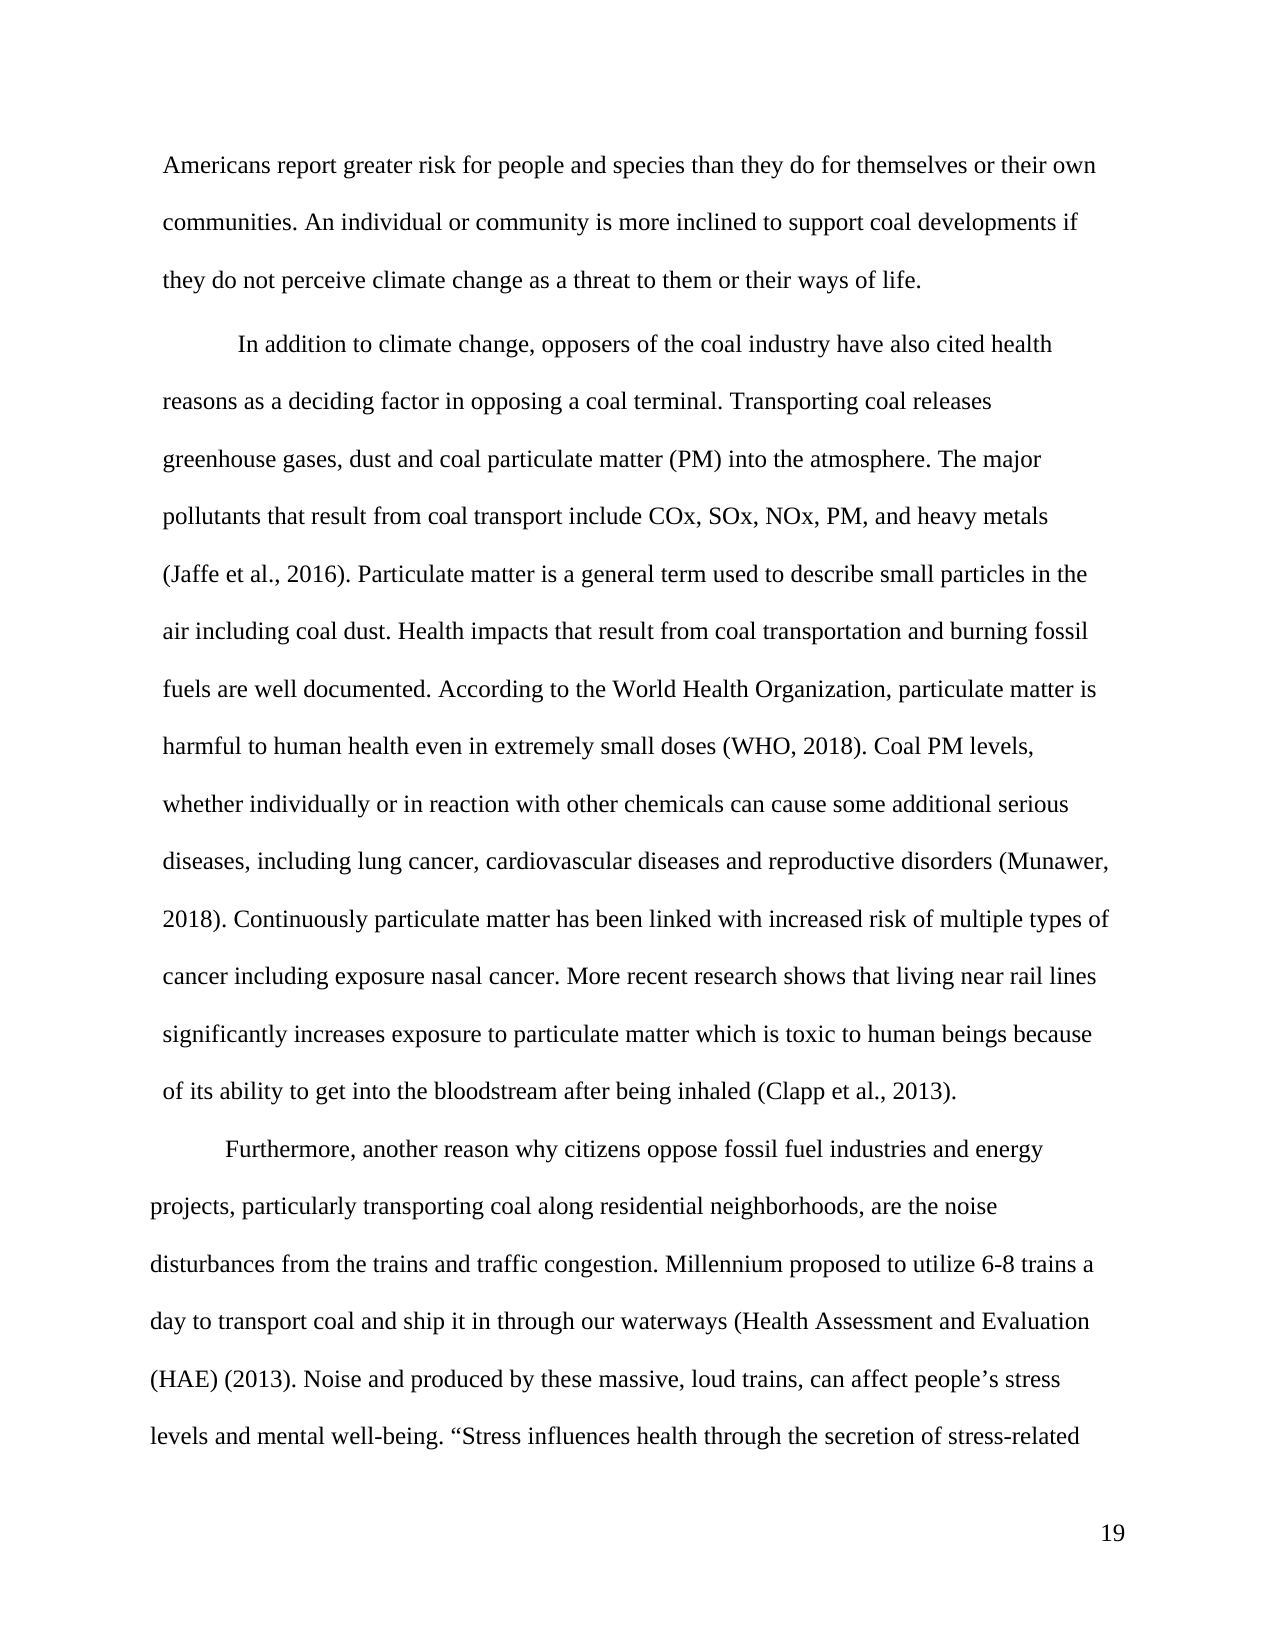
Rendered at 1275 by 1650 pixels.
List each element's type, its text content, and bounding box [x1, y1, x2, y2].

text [162, 150, 1125, 294]
text In addition to climate change, opposers of the coal industry have also cited health reasons as a deciding factor in opposing a coal terminal. Transporting coal releases greenhouse gases, dust and coal particulate matter (PM) into the atmosphere. The major pollutants that result from coal transport include COx, SOx, NOx, PM, and heavy metals (Jaffe et al., 2016). Particulate matter is a general term used to describe small particles in the air including coal dust. Health impacts that result from coal transportation and burning fossil fuels are well documented. According to the World Health Organization, particulate matter is harmful to human health even in extremely small doses (WHO, 2018). Coal PM levels, whether individually or in reaction with other chemicals can cause some additional serious diseases, including lung cancer, cardiovascular diseases and reproductive disorders (Munawer, 2018). Continuously particulate matter has been linked with increased risk of multiple types of cancer including exposure nasal cancer. More recent research shows that living near rail lines significantly increases exposure to particulate matter which is toxic to human beings because of its ability to get into the bloodstream after being inhaled (Clapp et al., 2013). [162, 329, 1110, 1105]
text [150, 1134, 1125, 1450]
